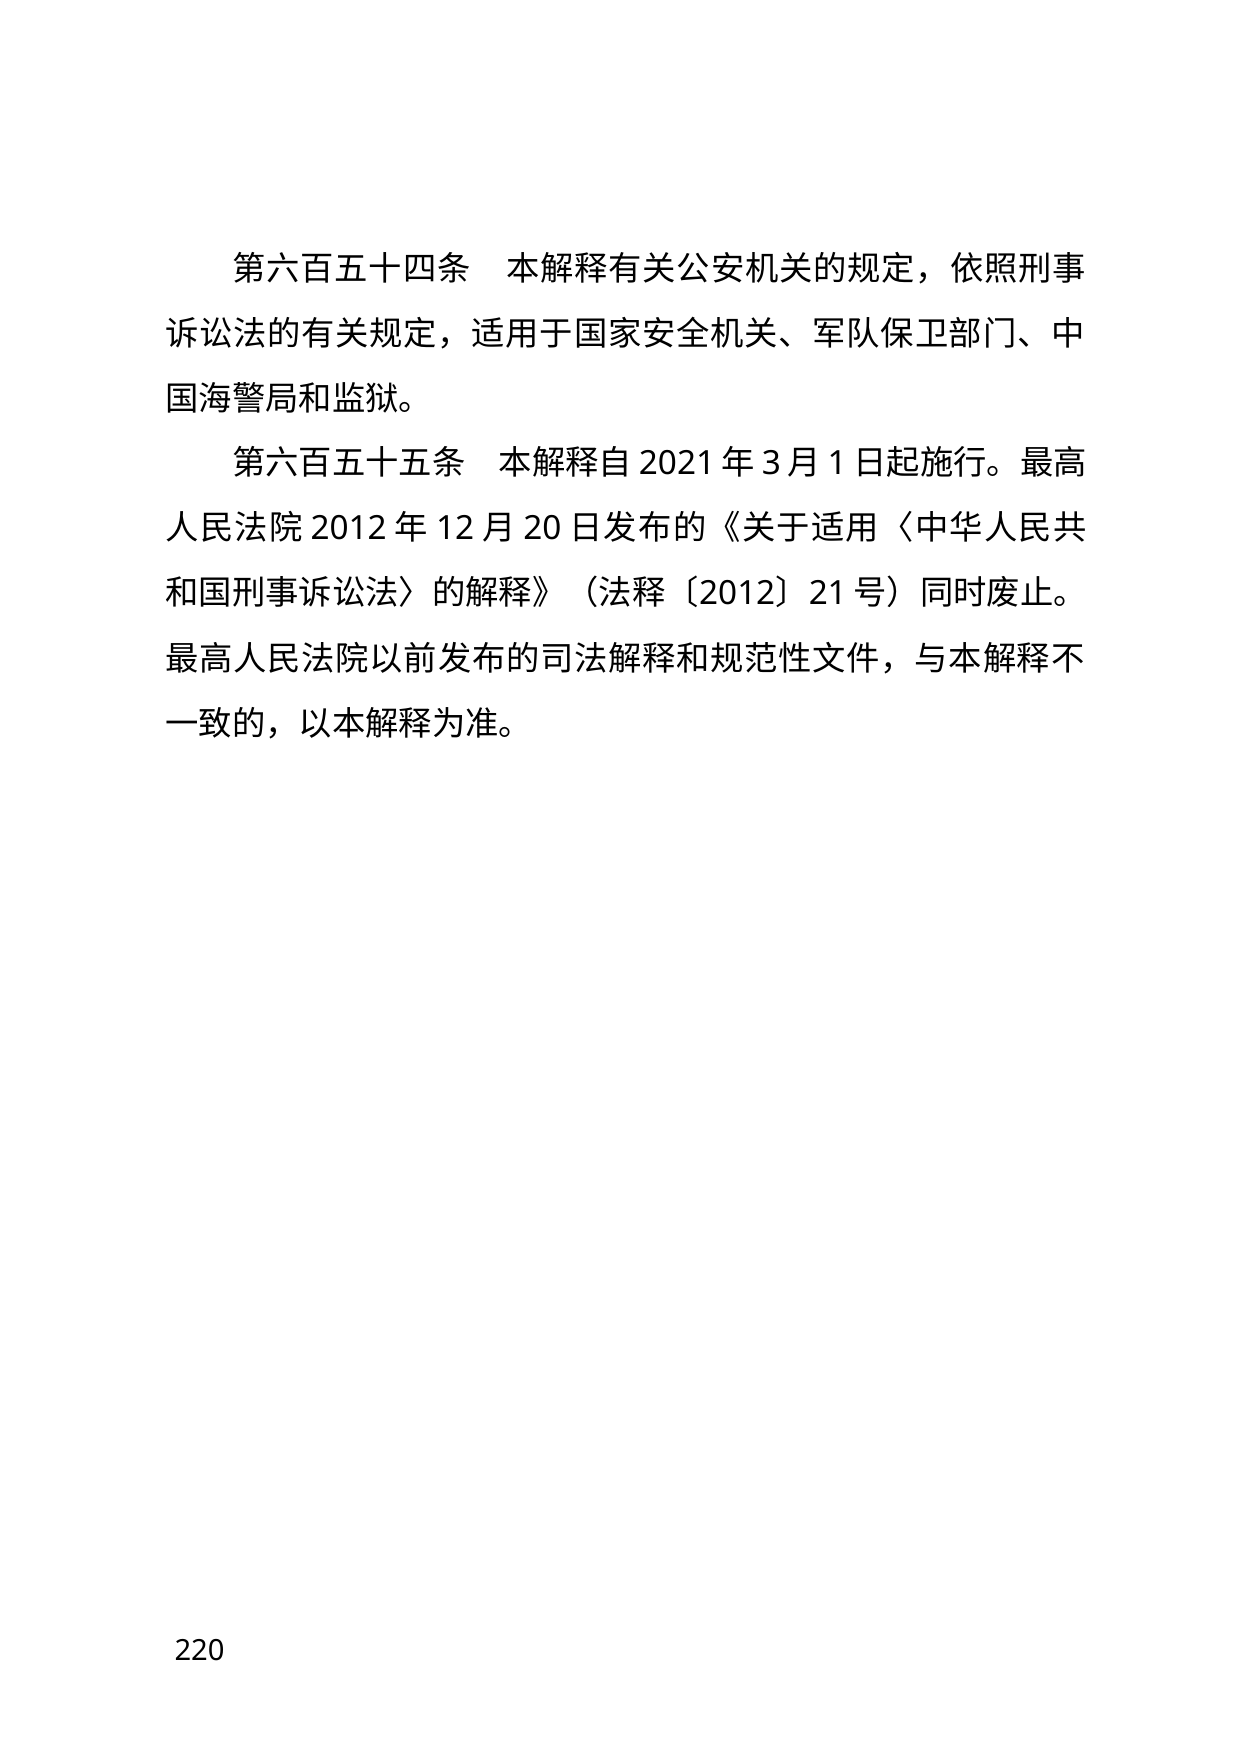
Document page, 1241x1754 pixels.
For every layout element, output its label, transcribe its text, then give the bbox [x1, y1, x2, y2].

text 第六百五十五条 本解释自2021年3月1日起施行。最高人民法院2012年12月20日发布的《关于适用〈中华人民共和国刑事诉讼法〉的解释》（法释〔2012〕21号）同时废止。最高人民法院以前发布的司法解释和规范性文件，与本解释不一致的，以本解释为准。 [165, 428, 1087, 753]
text 第六百五十四条 本解释有关公安机关的规定，依照刑事诉讼法的有关规定，适用于国家安全机关、军队保卫部门、中国海警局和监狱。 [165, 233, 1087, 428]
